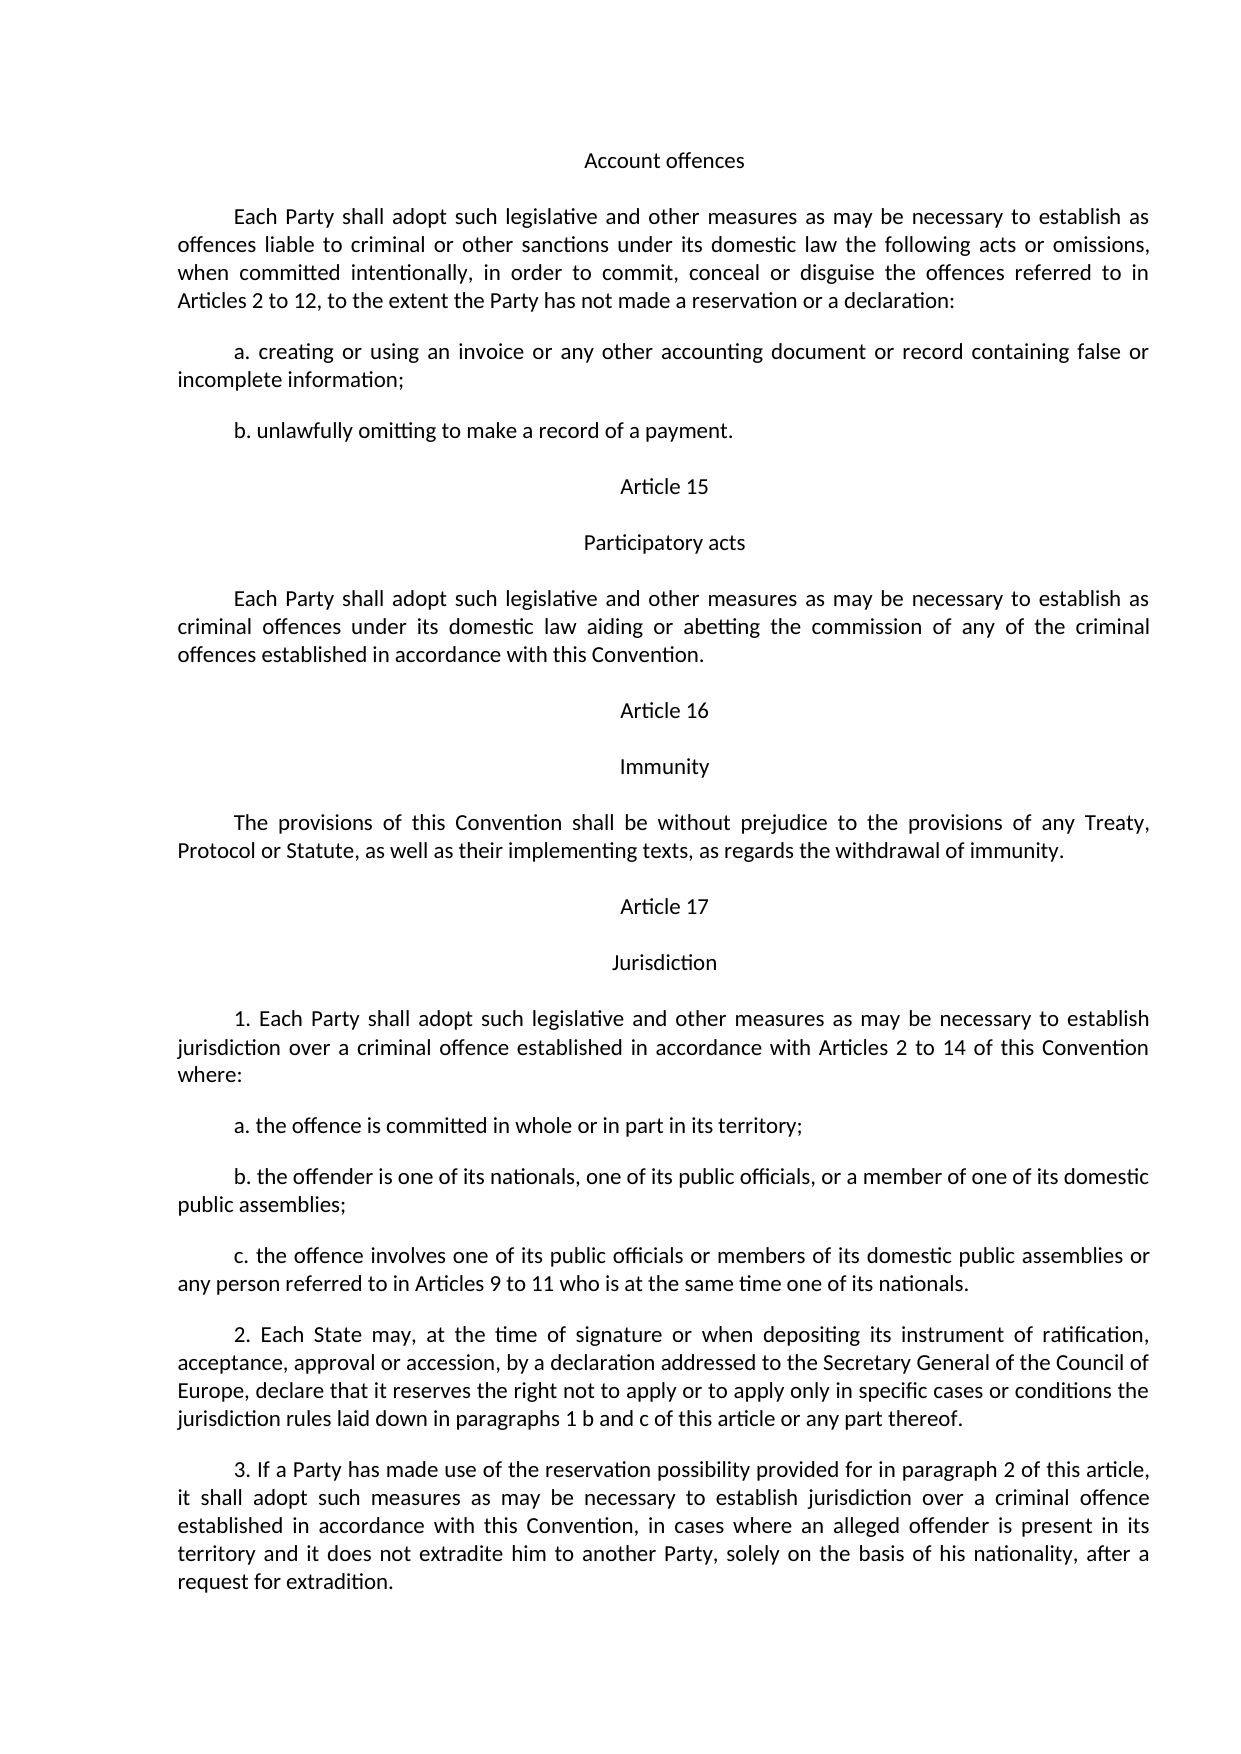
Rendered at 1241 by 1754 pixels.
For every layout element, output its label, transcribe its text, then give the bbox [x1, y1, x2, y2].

text Article 16 [177, 696, 1152, 724]
text b. unlawfully omitting to make a record of a payment. [177, 416, 1152, 444]
text Account offences [177, 146, 1152, 174]
text b. the offender is one of its nationals, one of its public officials, or a member of one of its domestic public assemblies; [177, 1162, 1152, 1218]
text 1. Each Party shall adopt such legislative and other measures as may be necessary to establish jurisdiction over a criminal offence established in accordance with Articles 2 to 14 of this Convention where: [177, 1004, 1152, 1089]
text The provisions of this Convention shall be without prejudice to the provisions of any Treaty, Protocol or Statute, as well as their implementing texts, as regards the withdrawal of immunity. [177, 808, 1152, 864]
text Each Party shall adopt such legislative and other measures as may be necessary to establish as offences liable to criminal or other sanctions under its domestic law the following acts or omissions, when committed intentionally, in order to commit, conceal or disguise the offences referred to in Articles 2 to 12, to the extent the Party has not made a reservation or a declaration: [177, 202, 1152, 314]
text 3. If a Party has made use of the reservation possibility provided for in paragraph 2 of this article, it shall adopt such measures as may be necessary to establish jurisdiction over a criminal offence established in accordance with this Convention, in cases where an alleged offender is present in its territory and it does not extradite him to another Party, solely on the basis of his nationality, after a request for extradition. [177, 1455, 1152, 1596]
text a. creating or using an invoice or any other accounting document or record containing false or incomplete information; [177, 337, 1152, 393]
text Jurisdiction [177, 948, 1152, 977]
text a. the offence is committed in whole or in part in its territory; [177, 1112, 1152, 1139]
text Article 15 [177, 472, 1152, 500]
text c. the offence involves one of its public officials or members of its domestic public assemblies or any person referred to in Articles 9 to 11 who is at the same time one of its nationals. [177, 1241, 1152, 1297]
text Participatory acts [177, 528, 1152, 556]
text Article 17 [177, 892, 1152, 921]
text 2. Each State may, at the time of signature or when depositing its instrument of ratification, acceptance, approval or accession, by a declaration addressed to the Secretary General of the Council of Europe, declare that it reserves the right not to apply or to apply only in specific cases or conditions the jurisdiction rules laid down in paragraphs 1 b and c of this article or any part thereof. [177, 1320, 1152, 1432]
text Immunity [177, 752, 1152, 780]
text Each Party shall adopt such legislative and other measures as may be necessary to establish as criminal offences under its domestic law aiding or abetting the commission of any of the criminal offences established in accordance with this Convention. [177, 584, 1152, 668]
